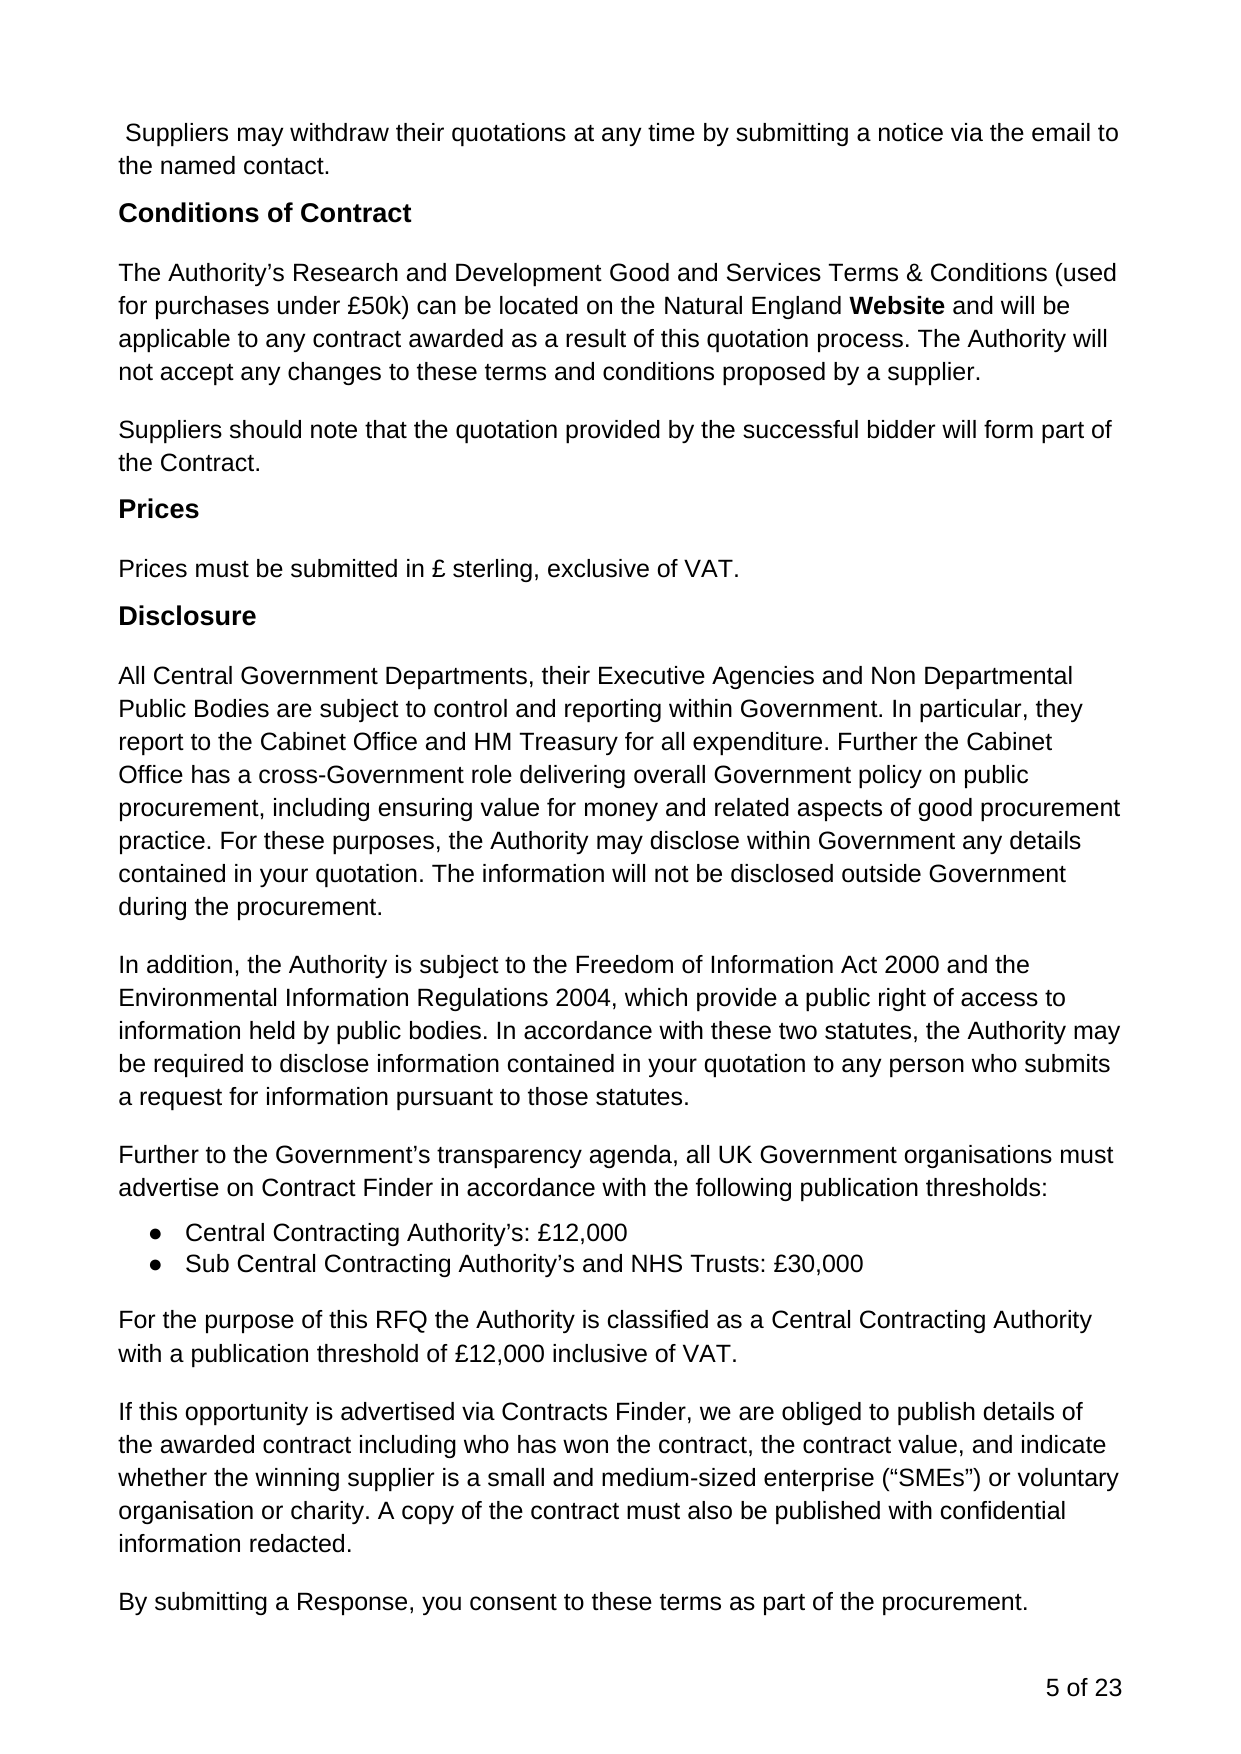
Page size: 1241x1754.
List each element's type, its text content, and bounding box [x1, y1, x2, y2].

text For the purpose of this RFQ the Authority is classified as a Central Contracting Authority with a publication threshold of £12,000 inclusive of VAT. [118, 1306, 1122, 1367]
text All Central Government Departments, their Executive Agencies and Non Departmental Public Bodies are subject to control and reporting within Government. In particular, they report to the Cabinet Office and HM Treasury for all expenditure. Further the Cabinet Office has a cross-Government role delivering overall Government policy on public procurement, including ensuring value for money and related aspects of good procurement practice. For these purposes, the Authority may disclose within Government any details contained in your quotation. The information will not be disclosed outside Government during the procurement. [118, 661, 1122, 921]
subtitle Conditions of Contract [118, 197, 1122, 228]
text If this opportunity is advertised via Contracts Finder, we are obliged to publish details of the awarded contract including who has won the contract, the contract value, and indicate whether the winning supplier is a small and medium-sized enterprise (“SMEs”) or voluntary organisation or charity. A copy of the contract must also be published with confidential information redacted. [118, 1397, 1122, 1557]
text Suppliers should note that the quotation provided by the successful bidder will form part of the Contract. [118, 415, 1122, 476]
subtitle Prices [118, 493, 1122, 524]
text Further to the Government’s transparency agenda, all UK Government organisations must advertise on Contract Finder in accordance with the following publication thresholds: [118, 1140, 1122, 1202]
text In addition, the Authority is subject to the Freedom of Information Act 2000 and the Environmental Information Regulations 2004, which provide a public right of access to information held by public bodies. In accordance with these two statutes, the Authority may be required to disclose information contained in your quotation to any person who submits a request for information pursuant to those statutes. [118, 950, 1122, 1111]
text Sub Central Contracting Authority’s and NHS Trusts: £30,000 [148, 1249, 1122, 1278]
text The Authority’s Research and Development Good and Services Terms & Conditions (used for purchases under £50k) can be located on the Natural England Website and will be applicable to any contract awarded as a result of this quotation process. The Authority will not accept any changes to these terms and conditions proposed by a supplier. [118, 258, 1122, 385]
text By submitting a Response, you consent to these terms as part of the procurement. [118, 1587, 1122, 1615]
text Central Contracting Authority’s: £12,000 [148, 1218, 1122, 1247]
text Suppliers may withdraw their quotations at any time by submitting a notice via the email to the named contact. [118, 118, 1122, 180]
subtitle Disclosure [118, 600, 1122, 631]
text Prices must be submitted in £ sterling, exclusive of VAT. [118, 554, 1122, 583]
